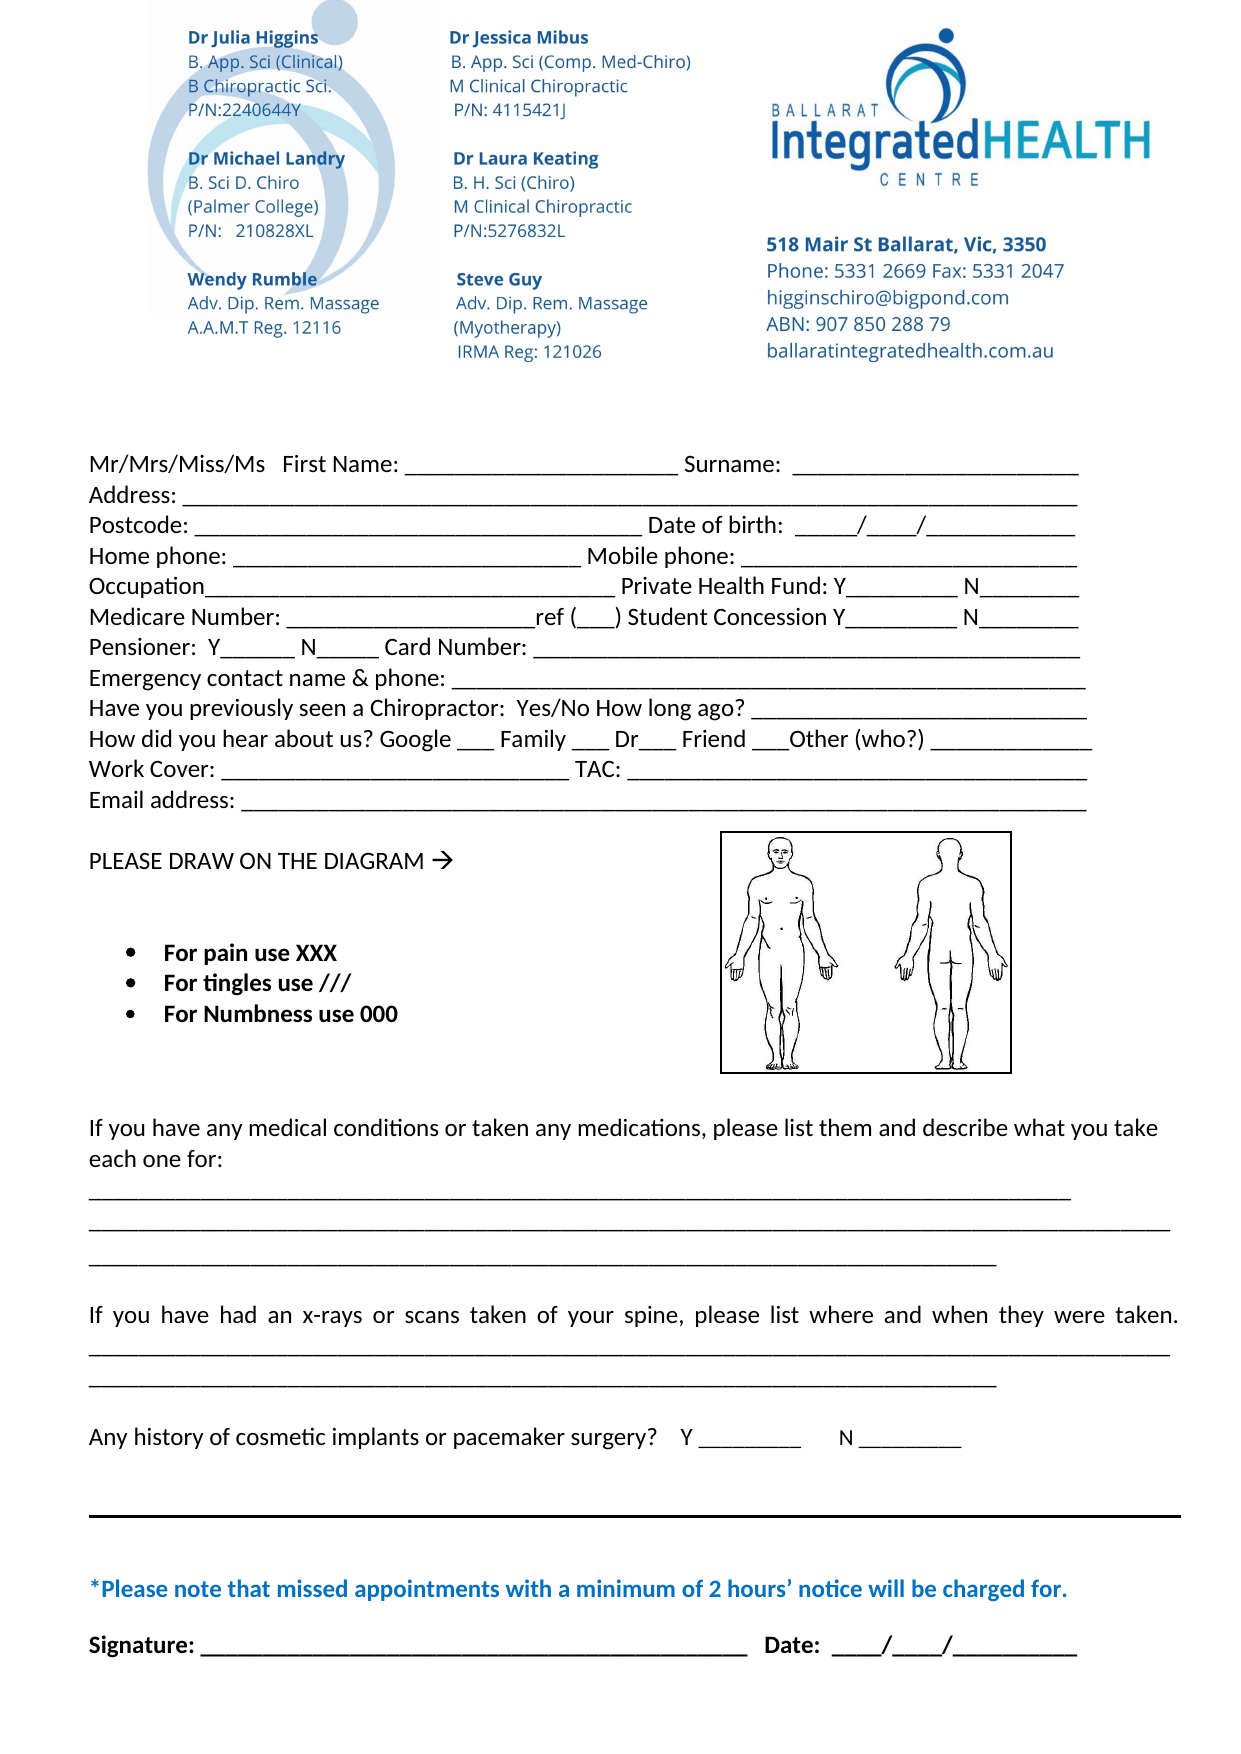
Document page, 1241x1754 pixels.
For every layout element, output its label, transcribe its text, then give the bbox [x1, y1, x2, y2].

text Work Cover: ____________________________ TAC: _____________________________________ [89, 754, 1181, 784]
text If you have had an x-rays or scans taken of your spine, please list where and when they were taken. ________________________________________________________________________________________________________________________________________________________________ [89, 1299, 1181, 1391]
text Signature: ____________________________________________ Date: ____/____/__________ [89, 1629, 1181, 1660]
text Postcode: ____________________________________ Date of birth: _____/____/____________ [89, 509, 1181, 540]
text Address: ________________________________________________________________________ [89, 479, 1181, 509]
text Any history of cosmetic implants or pacemaker surgery? Y _________ N _________ [89, 1421, 1181, 1452]
text How did you hear about us? Google ___ Family ___ Dr___ Friend ___Other (who?) _____________ [89, 723, 1181, 754]
text Pensioner: Y______ N_____ Card Number: ____________________________________________ [89, 632, 1181, 662]
text ________________________________________________________________________________________________________________________________________________________________ [89, 1204, 1181, 1269]
picture [722, 1028, 1010, 1072]
list For pain use XXX [126, 937, 1181, 967]
picture [147, 0, 1179, 393]
text Have you previously seen a Chiropractor: Yes/No How long ago? ___________________________ [89, 693, 1181, 723]
text Email address: ____________________________________________________________________ [89, 784, 1181, 815]
picture [722, 876, 1010, 937]
list For Numbness use 000 [126, 998, 1181, 1028]
text *Please note that missed appointments with a minimum of 2 hours’ notice will be charged for. [89, 1574, 1181, 1604]
picture [722, 833, 1010, 845]
text PLEASE DRAW ON THE DIAGRAM [89, 845, 1181, 876]
list For tingles use /// [126, 967, 1181, 998]
text If you have any medical conditions or taken any medications, please list them and describe what you take each one for: _______________________________________________________________________________ [89, 1112, 1181, 1204]
text Medicare Number: ____________________ref (___) Student Concession Y_________ N________ [89, 601, 1181, 632]
text Emergency contact name & phone: ___________________________________________________ [89, 662, 1181, 693]
text Mr/Mrs/Miss/Ms First Name: ______________________ Surname: _______________________ [89, 448, 1181, 479]
text Home phone: ____________________________ Mobile phone: ___________________________ [89, 540, 1181, 571]
text Occupation_________________________________ Private Health Fund: Y_________ N________ [89, 571, 1181, 601]
